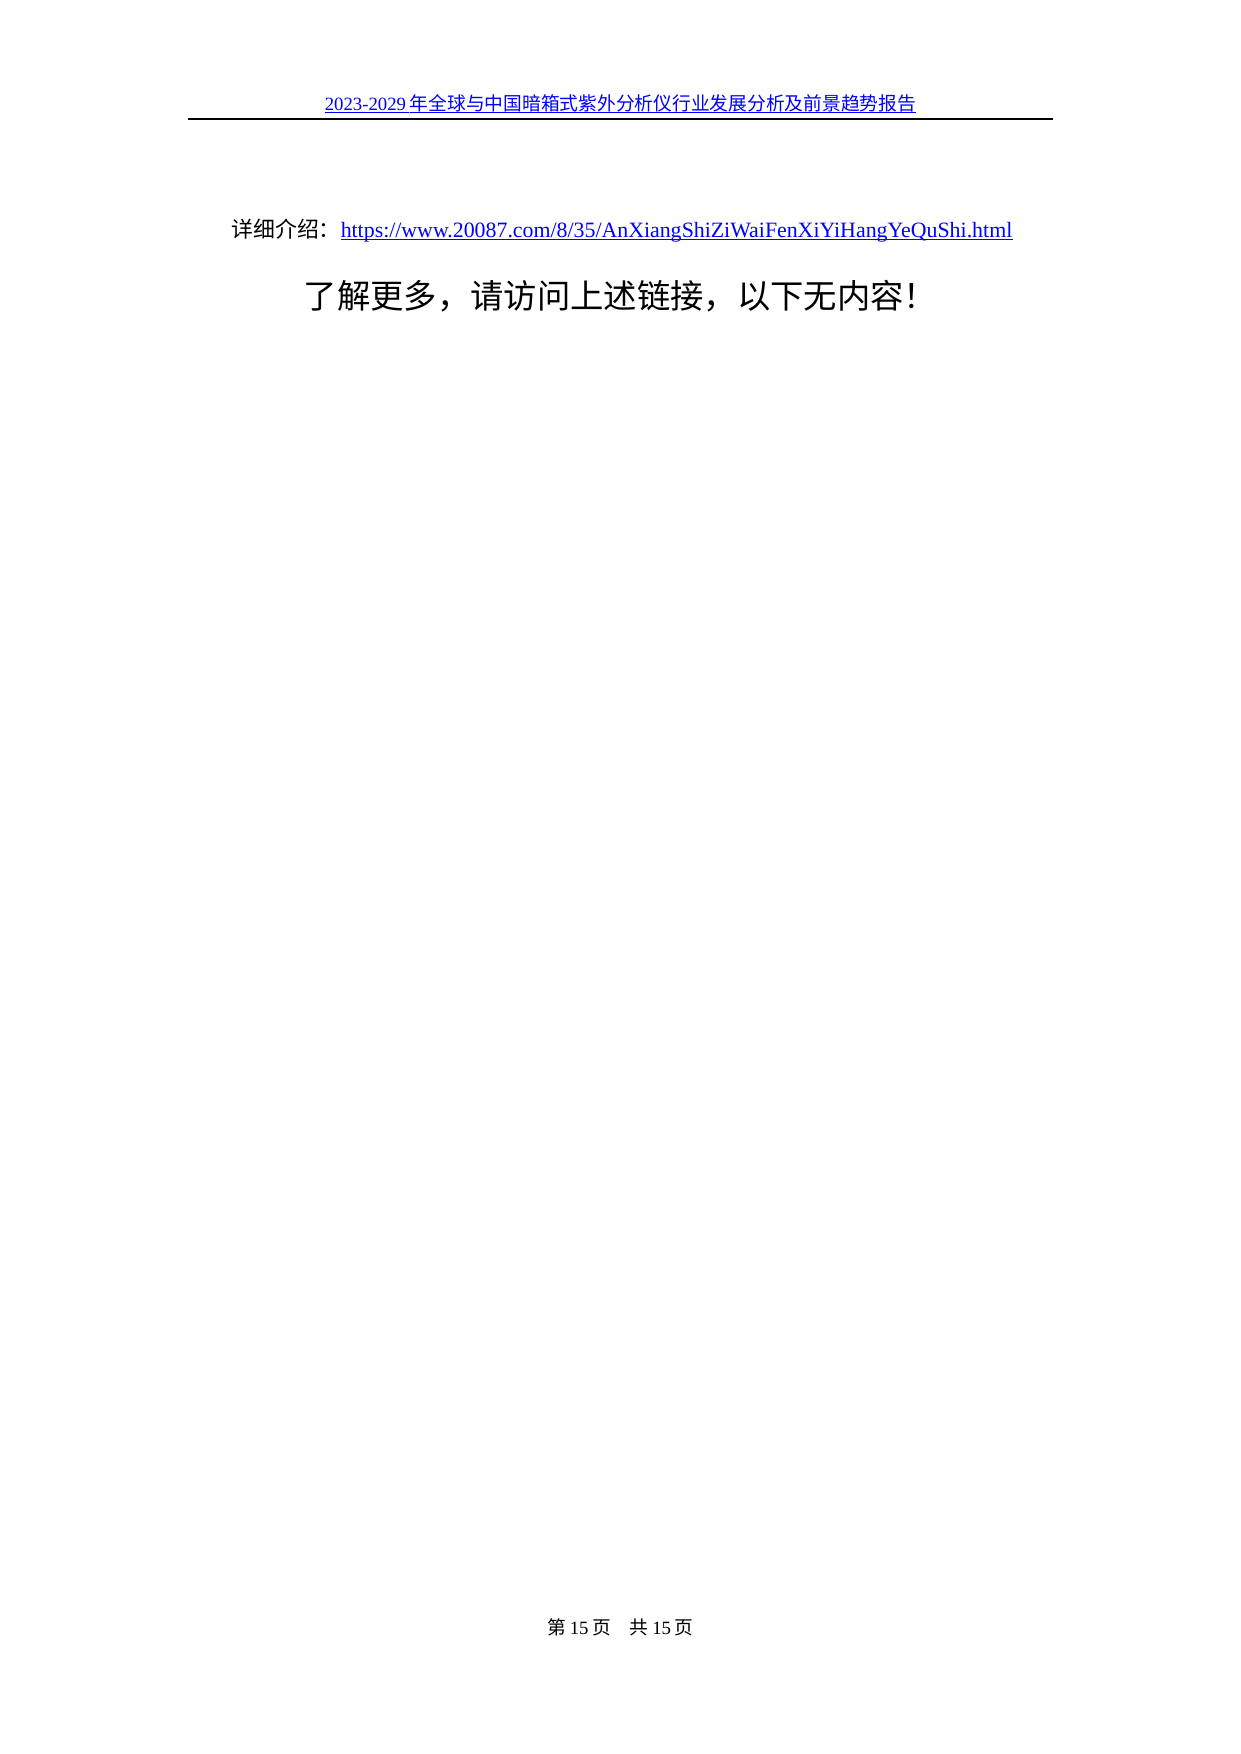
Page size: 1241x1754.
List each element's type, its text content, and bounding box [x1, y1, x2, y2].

text 详细介绍：https://www.20087.com/8/35/AnXiangShiZiWaiFenXiYiHangYeQuShi.html [187, 212, 1053, 244]
title 了解更多，请访问上述链接，以下无内容！ [187, 262, 1053, 327]
